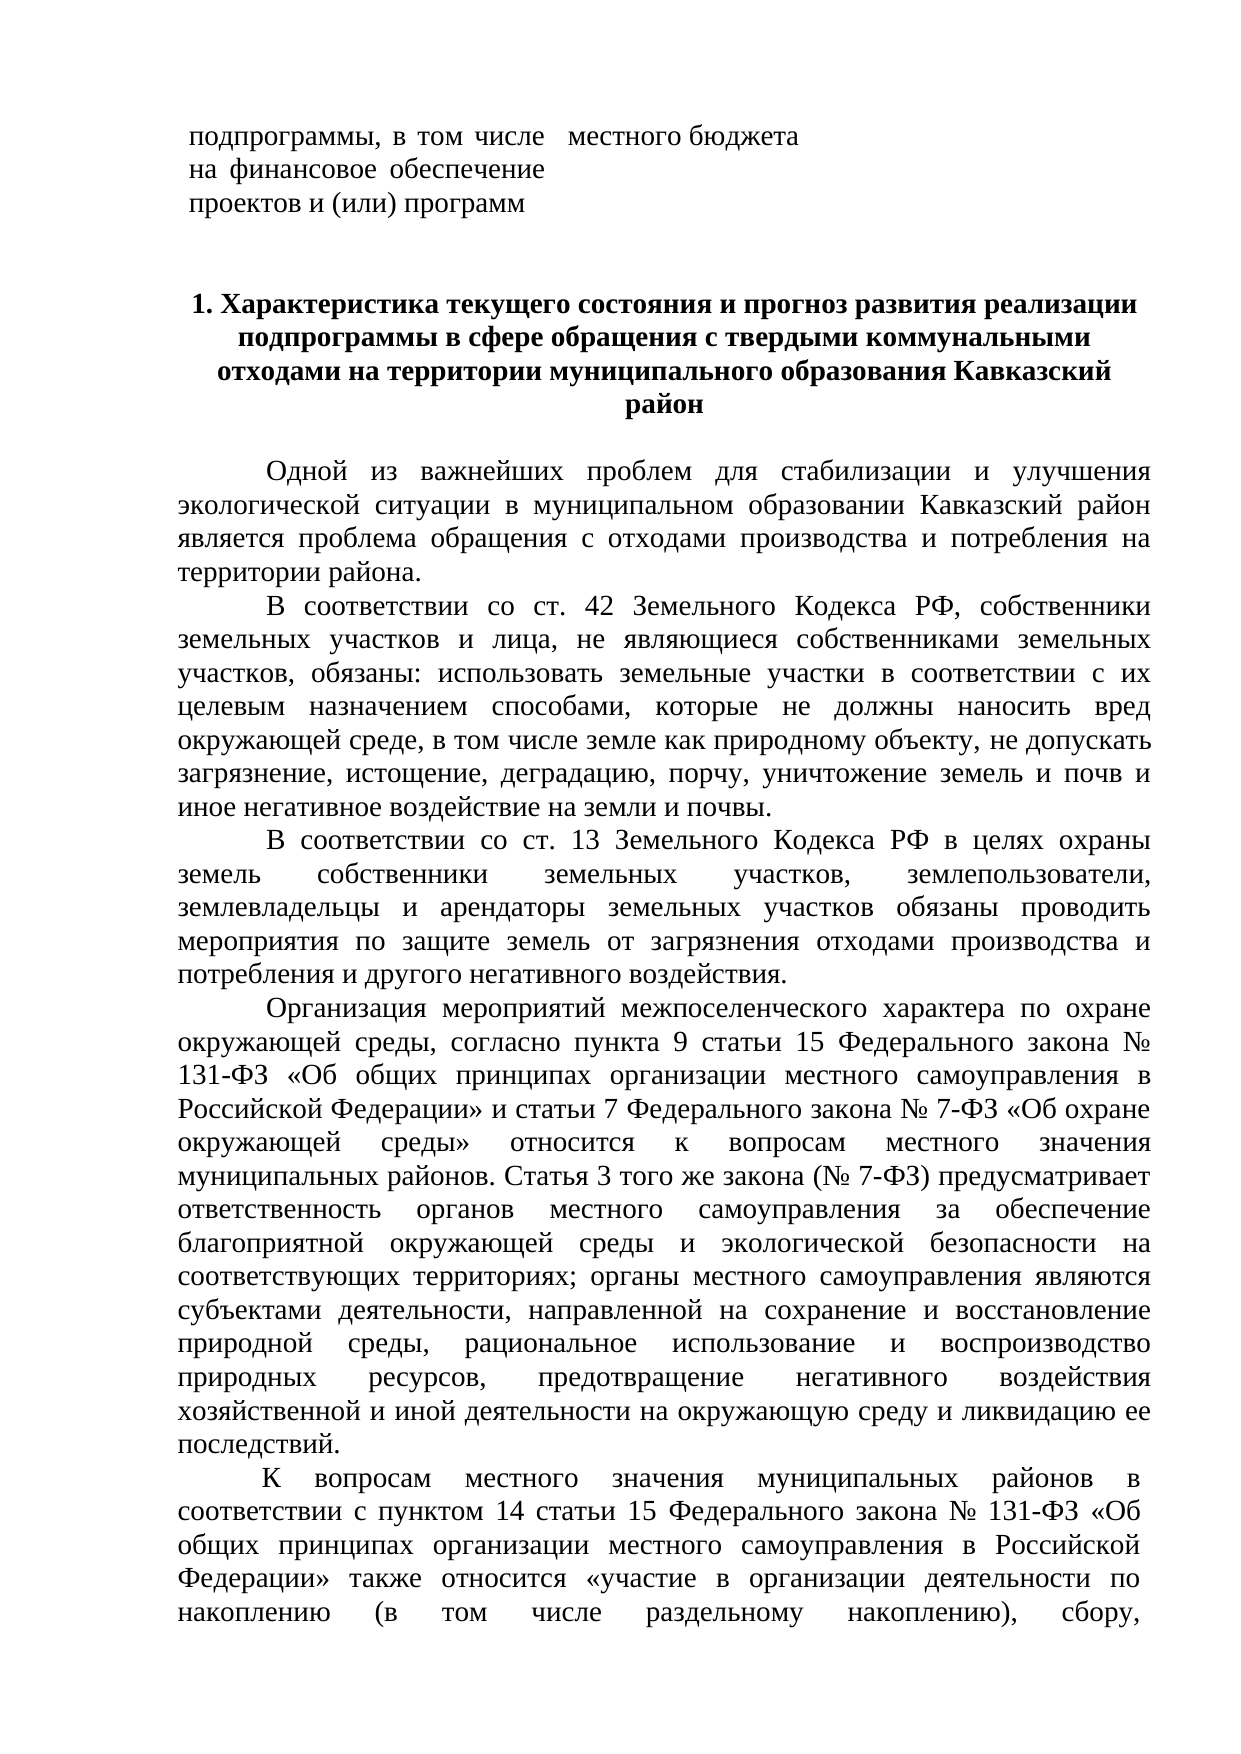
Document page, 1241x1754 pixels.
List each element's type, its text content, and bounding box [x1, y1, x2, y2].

text Одной из важнейших проблем для стабилизации и улучшения экологической ситуации в муниципальном образовании Кавказский район является проблема обращения с отходами производства и потребления на территории района. [177, 453, 1152, 588]
text В соответствии со ст. 13 Земельного Кодекса РФ в целях охраны земель собственники земельных участков, землепользователи, землевладельцы и арендаторы земельных участков обязаны проводить мероприятия по защите земель от загрязнения отходами производства и потребления и другого негативного воздействия. [177, 822, 1152, 990]
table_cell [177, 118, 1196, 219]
subtitle 1. Характеристика текущего состояния и прогноз развития реализации подпрограммы в сфере обращения с твердыми коммунальными отходами на территории муниципального образования Кавказский район [177, 286, 1152, 420]
text Организация мероприятий межпоселенческого характера по охране окружающей среды, согласно пункта 9 статьи 15 Федерального закона № 131-ФЗ «Об общих принципах организации местного самоуправления в Российской Федерации» и статьи 7 Федерального закона № 7-ФЗ «Об охране окружающей среды» относится к вопросам местного значения муниципальных районов. Статья 3 того же закона (№ 7-ФЗ) предусматривает ответственность органов местного самоуправления за обеспечение благоприятной окружающей среды и экологической безопасности на соответствующих территориях; органы местного самоуправления являются субъектами деятельности, направленной на сохранение и восстановление природной среды, рациональное использование и воспроизводство природных ресурсов, предотвращение негативного воздействия хозяйственной и иной деятельности на окружающую среду и ликвидацию ее последствий. [177, 990, 1152, 1460]
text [177, 1460, 1141, 1627]
text В соответствии со ст. 42 Земельного Кодекса РФ, собственники земельных участков и лица, не являющиеся собственниками земельных участков, обязаны: использовать земельные участки в соответствии с их целевым назначением способами, которые не должны наносить вред окружающей среде, в том числе земле как природному объекту, не допускать загрязнение, истощение, деградацию, порчу, уничтожение земель и почв и иное негативное воздействие на земли и почвы. [177, 588, 1152, 822]
